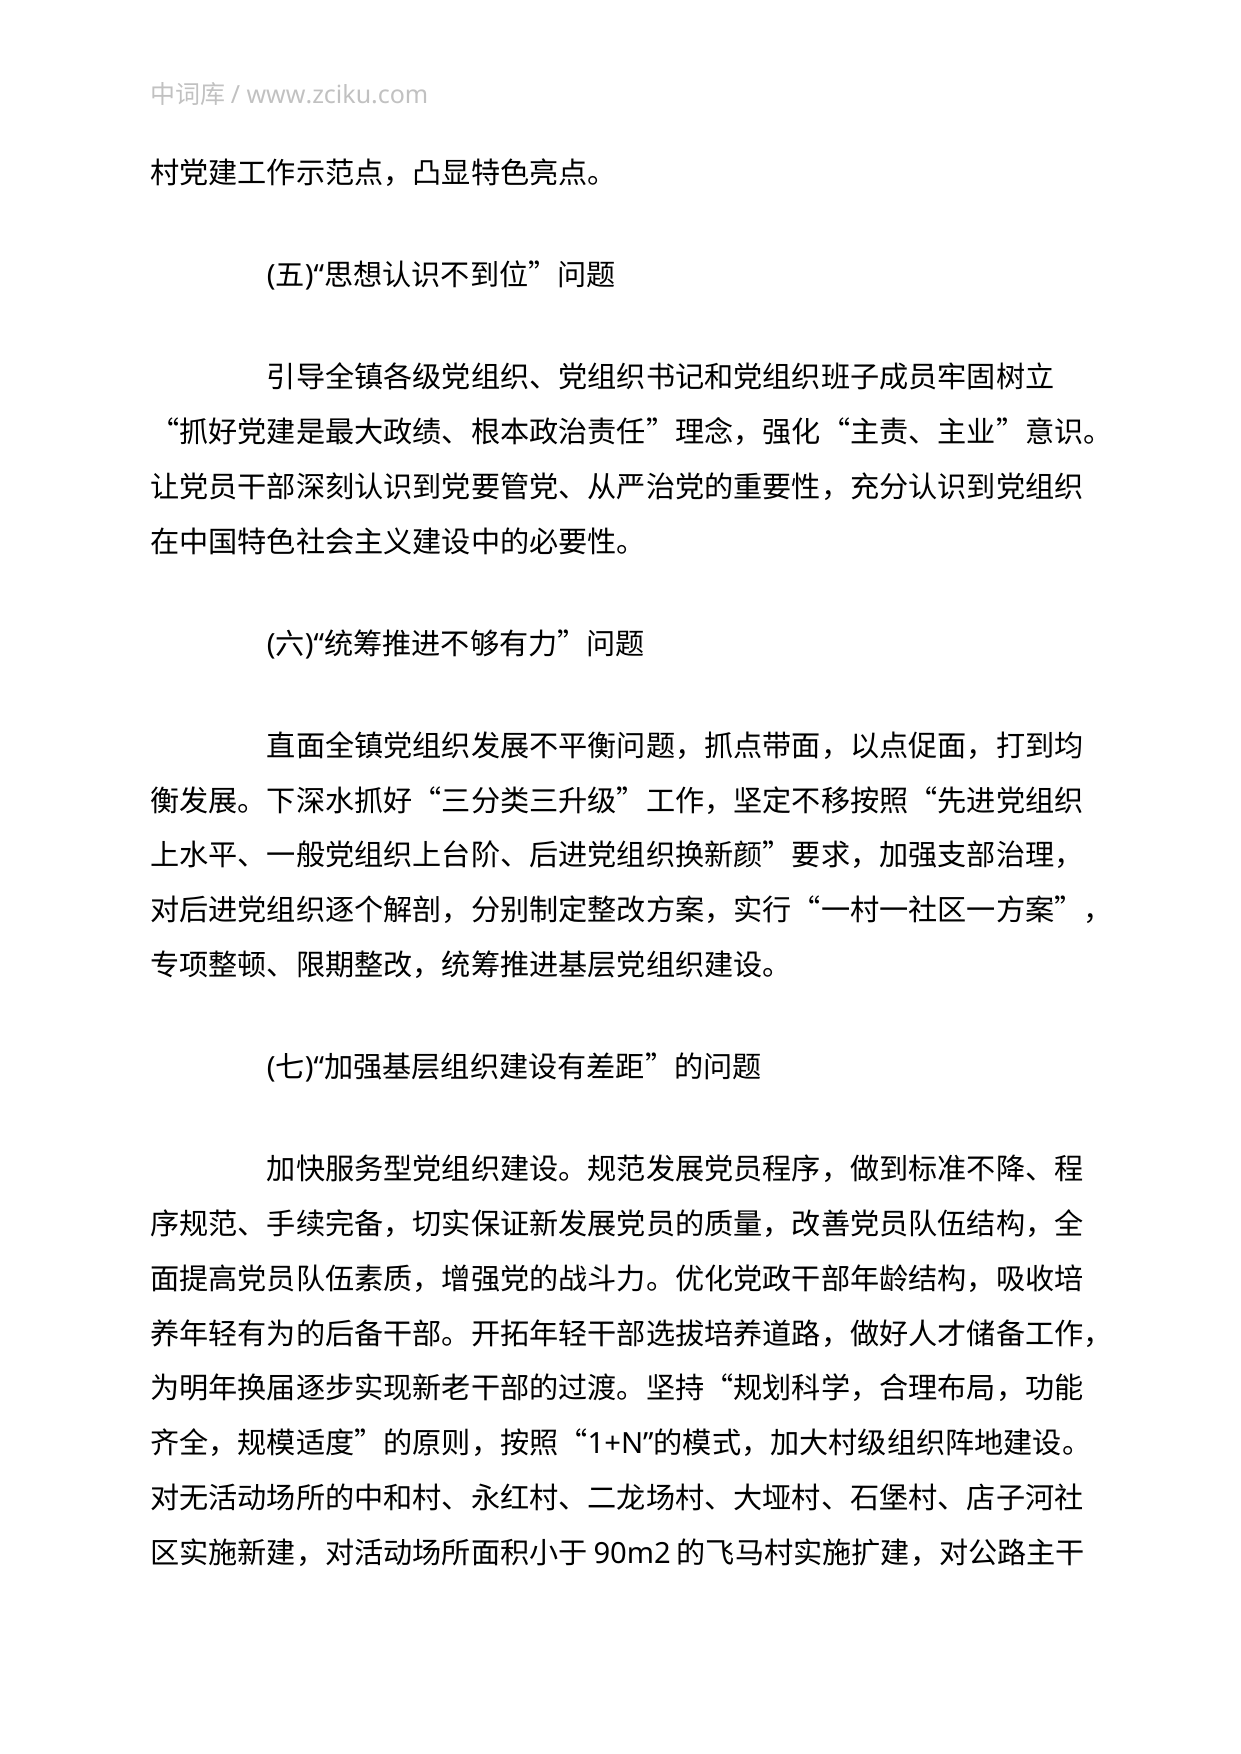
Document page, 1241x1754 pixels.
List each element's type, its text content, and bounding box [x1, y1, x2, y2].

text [150, 1146, 1090, 1572]
text (七)“加强基层组织建设有差距”的问题 [150, 1043, 1090, 1086]
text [150, 150, 1090, 192]
text (六)“统筹推进不够有力”问题 [150, 620, 1090, 663]
text 引导全镇各级党组织、党组织书记和党组织班子成员牢固树立“抓好党建是最大政绩、根本政治责任”理念，强化“主责、主业”意识。让党员干部深刻认识到党要管党、从严治党的重要性，充分认识到党组织在中国特色社会主义建设中的必要性。 [150, 354, 1090, 561]
text 直面全镇党组织发展不平衡问题，抓点带面，以点促面，打到均衡发展。下深水抓好“三分类三升级”工作，坚定不移按照“先进党组织上水平、一般党组织上台阶、后进党组织换新颜”要求，加强支部治理，对后进党组织逐个解剖，分别制定整改方案，实行“一村一社区一方案”，专项整顿、限期整改，统筹推进基层党组织建设。 [150, 722, 1090, 984]
text (五)“思想认识不到位”问题 [150, 252, 1090, 294]
